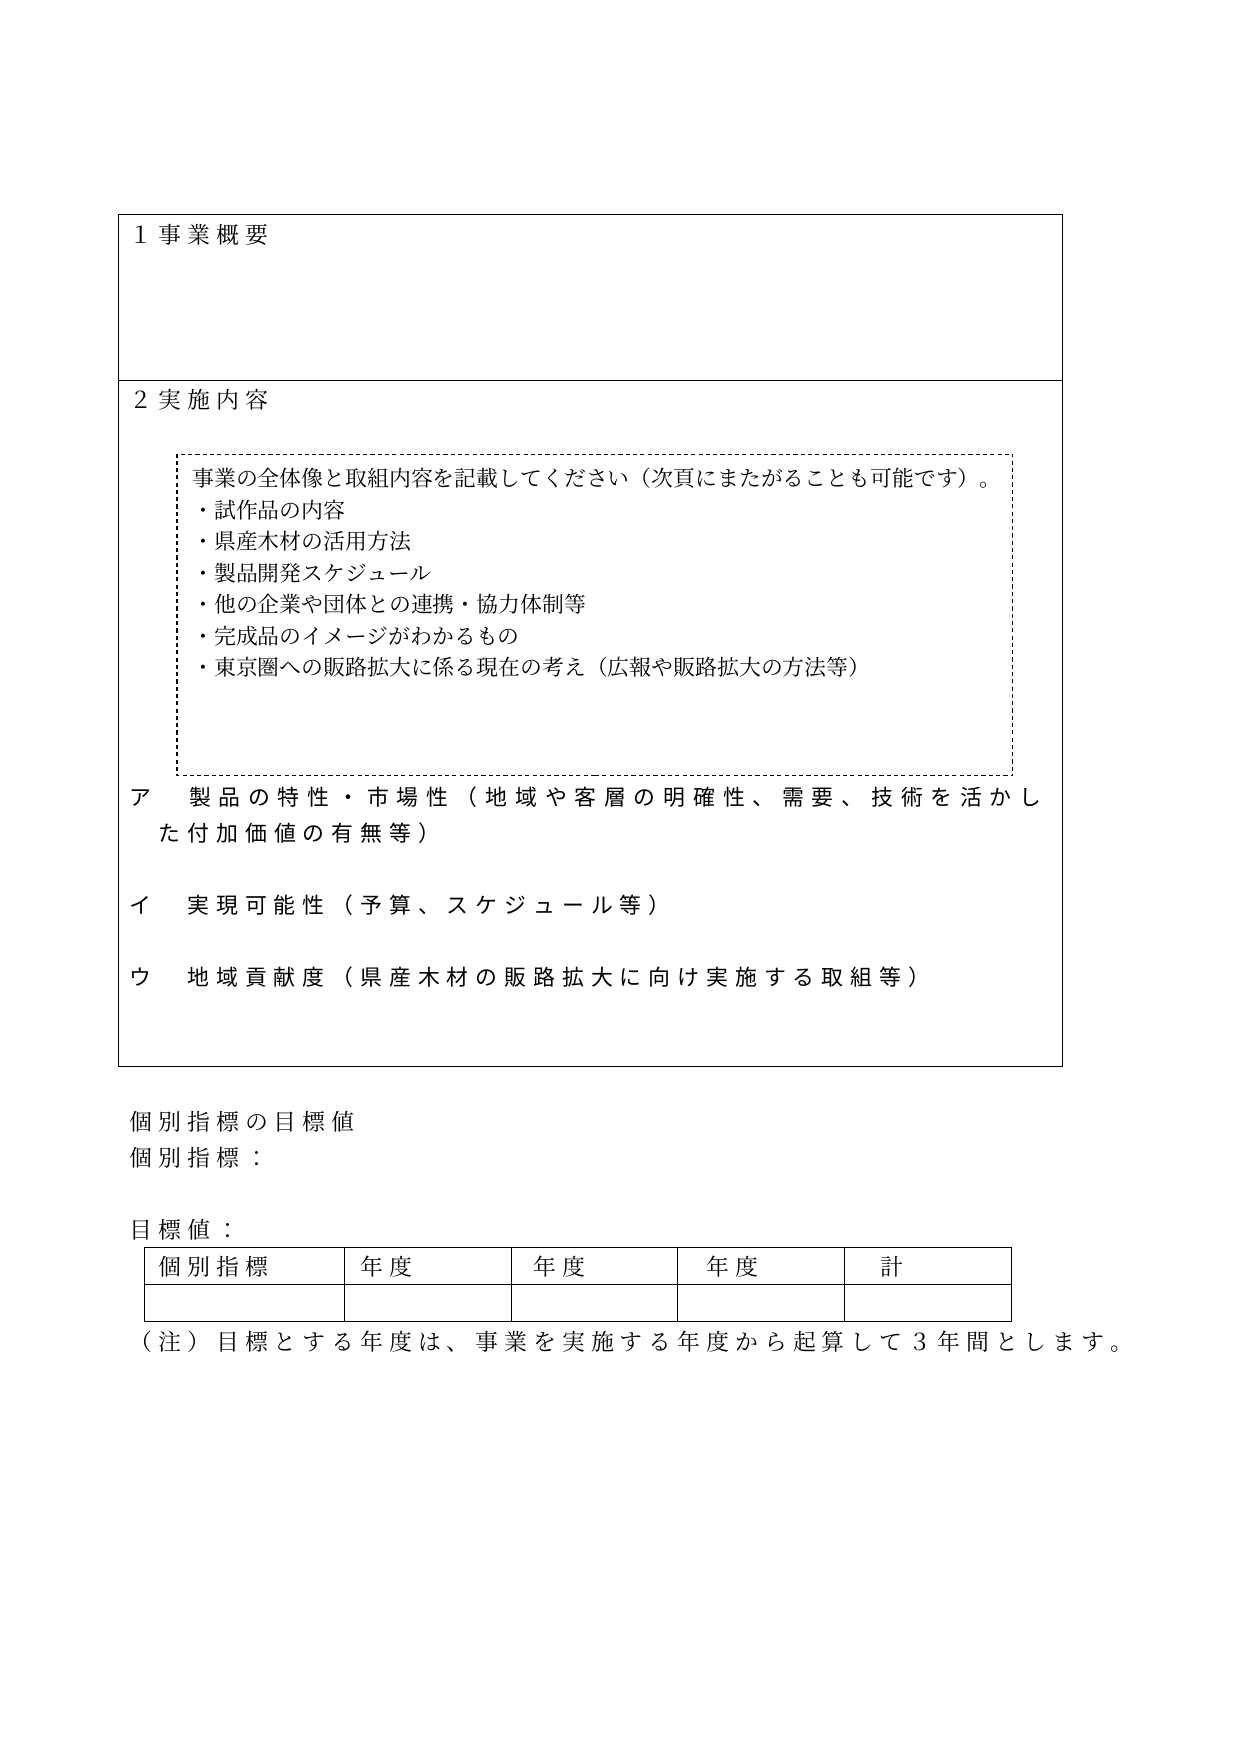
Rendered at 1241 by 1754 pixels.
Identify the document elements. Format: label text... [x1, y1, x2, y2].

table_cell [678, 1285, 844, 1321]
table_header 年度 [512, 1248, 677, 1284]
table_cell [145, 1285, 344, 1321]
text 個別指標の目標値 [129, 1103, 1111, 1139]
table_header 年度 [678, 1248, 844, 1284]
table_header 個別指標 [145, 1248, 344, 1284]
table_cell [345, 1285, 511, 1321]
table_cell ２実施内容 ア 製品の特性・市場性（地域や客層の明確性、需要、技術を活かした付加価値の有無等） イ 実現可能性（予算、スケジュール等） ウ 地域貢献度（県産木材の販路拡大に向け実施する取組等） [119, 381, 1062, 1066]
table_cell [845, 1285, 1011, 1321]
table_header 年度 [345, 1248, 511, 1284]
table_header 計 [845, 1248, 1011, 1284]
table_cell [512, 1285, 677, 1321]
text （注）目標とする年度は、事業を実施する年度から起算して３年間とします。 [129, 1322, 1111, 1358]
text 目標値： [129, 1211, 1111, 1247]
text 個別指標： [129, 1139, 1111, 1175]
table_header １事業概要 [119, 215, 1062, 380]
